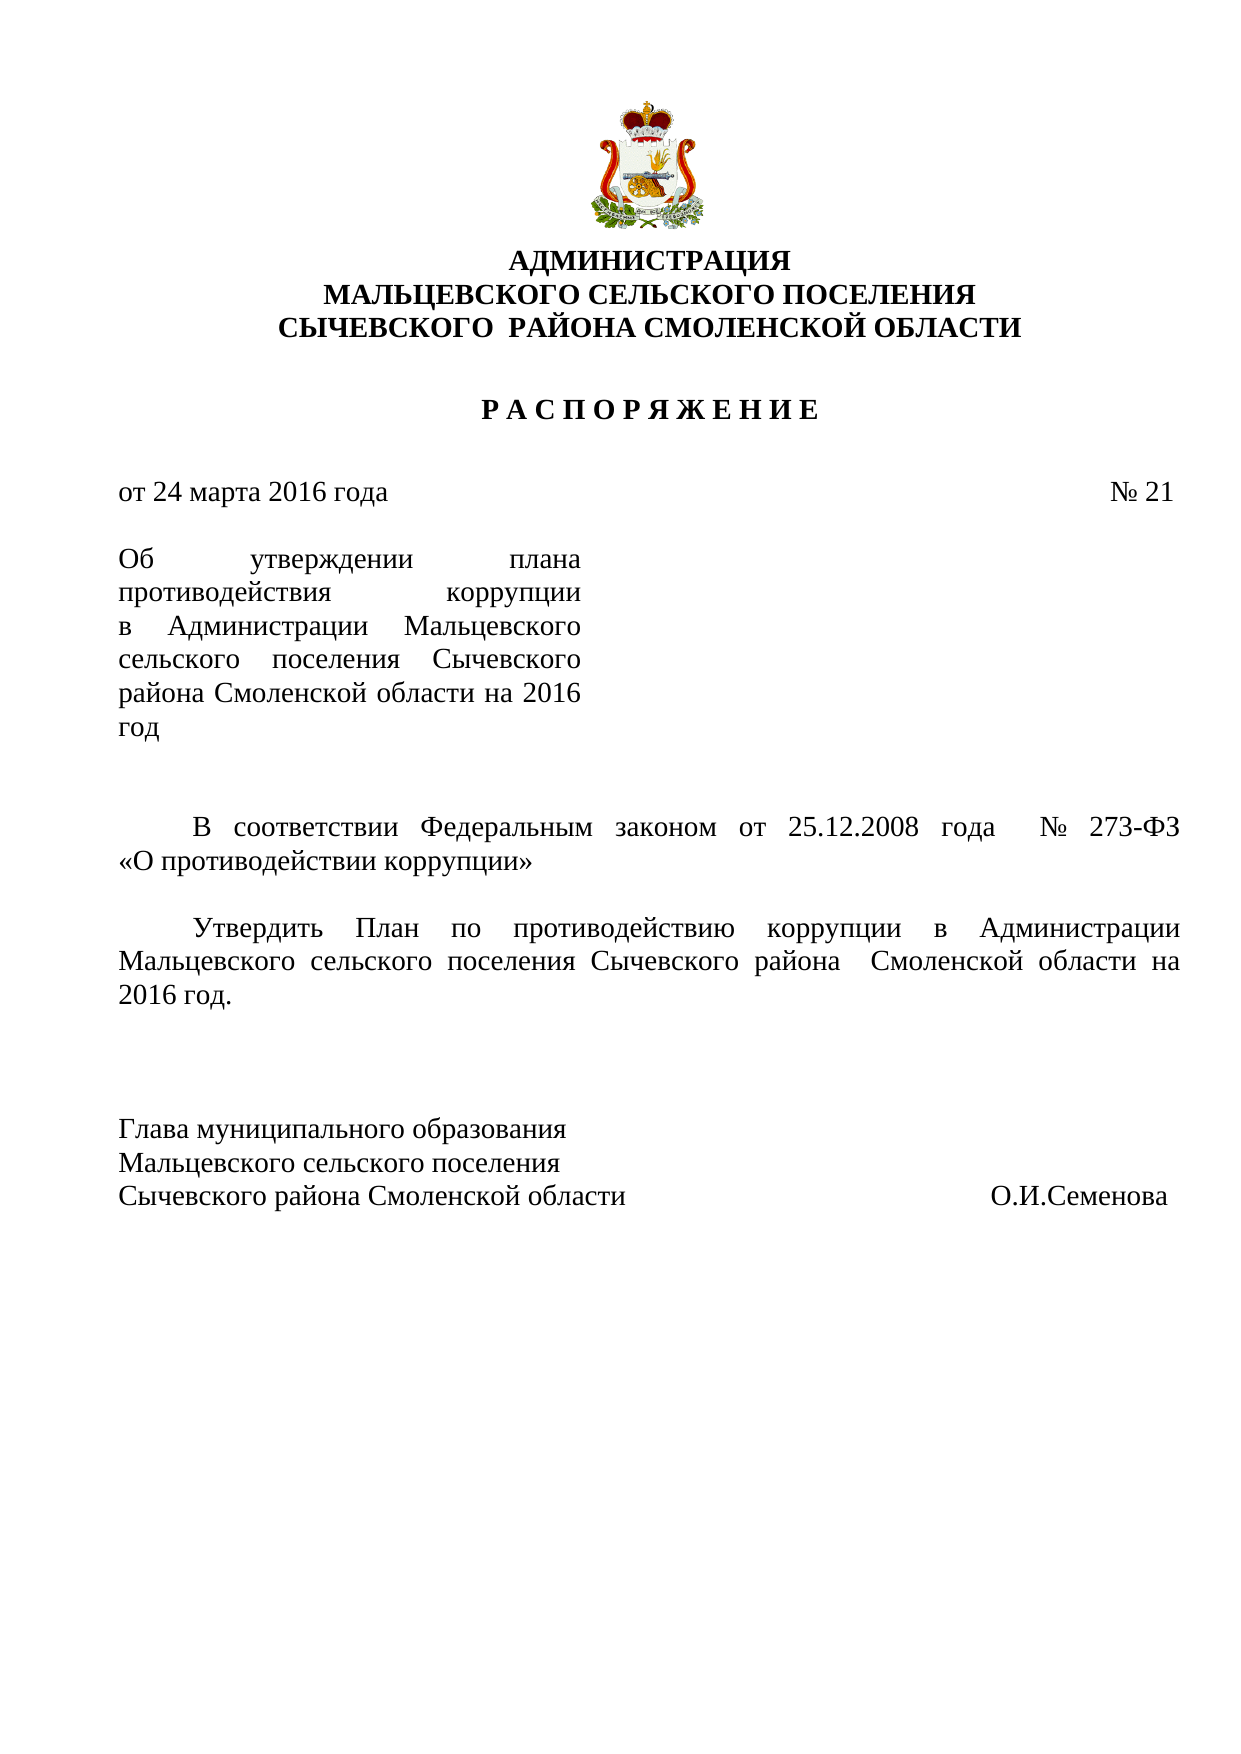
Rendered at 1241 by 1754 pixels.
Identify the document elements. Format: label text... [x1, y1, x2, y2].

text Глава муниципального образования [118, 1111, 1181, 1145]
text Мальцевского сельского поселения [118, 1145, 1181, 1178]
title Об утверждении плана противодействия коррупции в Администрации Мальцевского сельского поселения Сычевского района Смоленской области на 2016 год [118, 541, 581, 742]
text Утвердить План по противодействию коррупции в Администрации Мальцевского сельского поселения Сычевского района Смоленской области на 2016 год. [118, 910, 1181, 1011]
text от 24 марта 2016 года № 21 [118, 474, 1181, 507]
picture [589, 99, 705, 230]
subtitle р а с п о р я ж е н и е [118, 392, 1181, 426]
subtitle АДМИНИСТРАЦИЯ [118, 243, 1181, 277]
subtitle Сычевского района Смоленской области [118, 311, 1181, 344]
text В соответствии Федеральным законом от 25.12.2008 года № 273-ФЗ «О противодействии коррупции» [118, 809, 1181, 876]
text Сычевского района Смоленской области О.И.Семенова [118, 1178, 1181, 1212]
subtitle Мальцевского сельского поселения [118, 277, 1181, 311]
